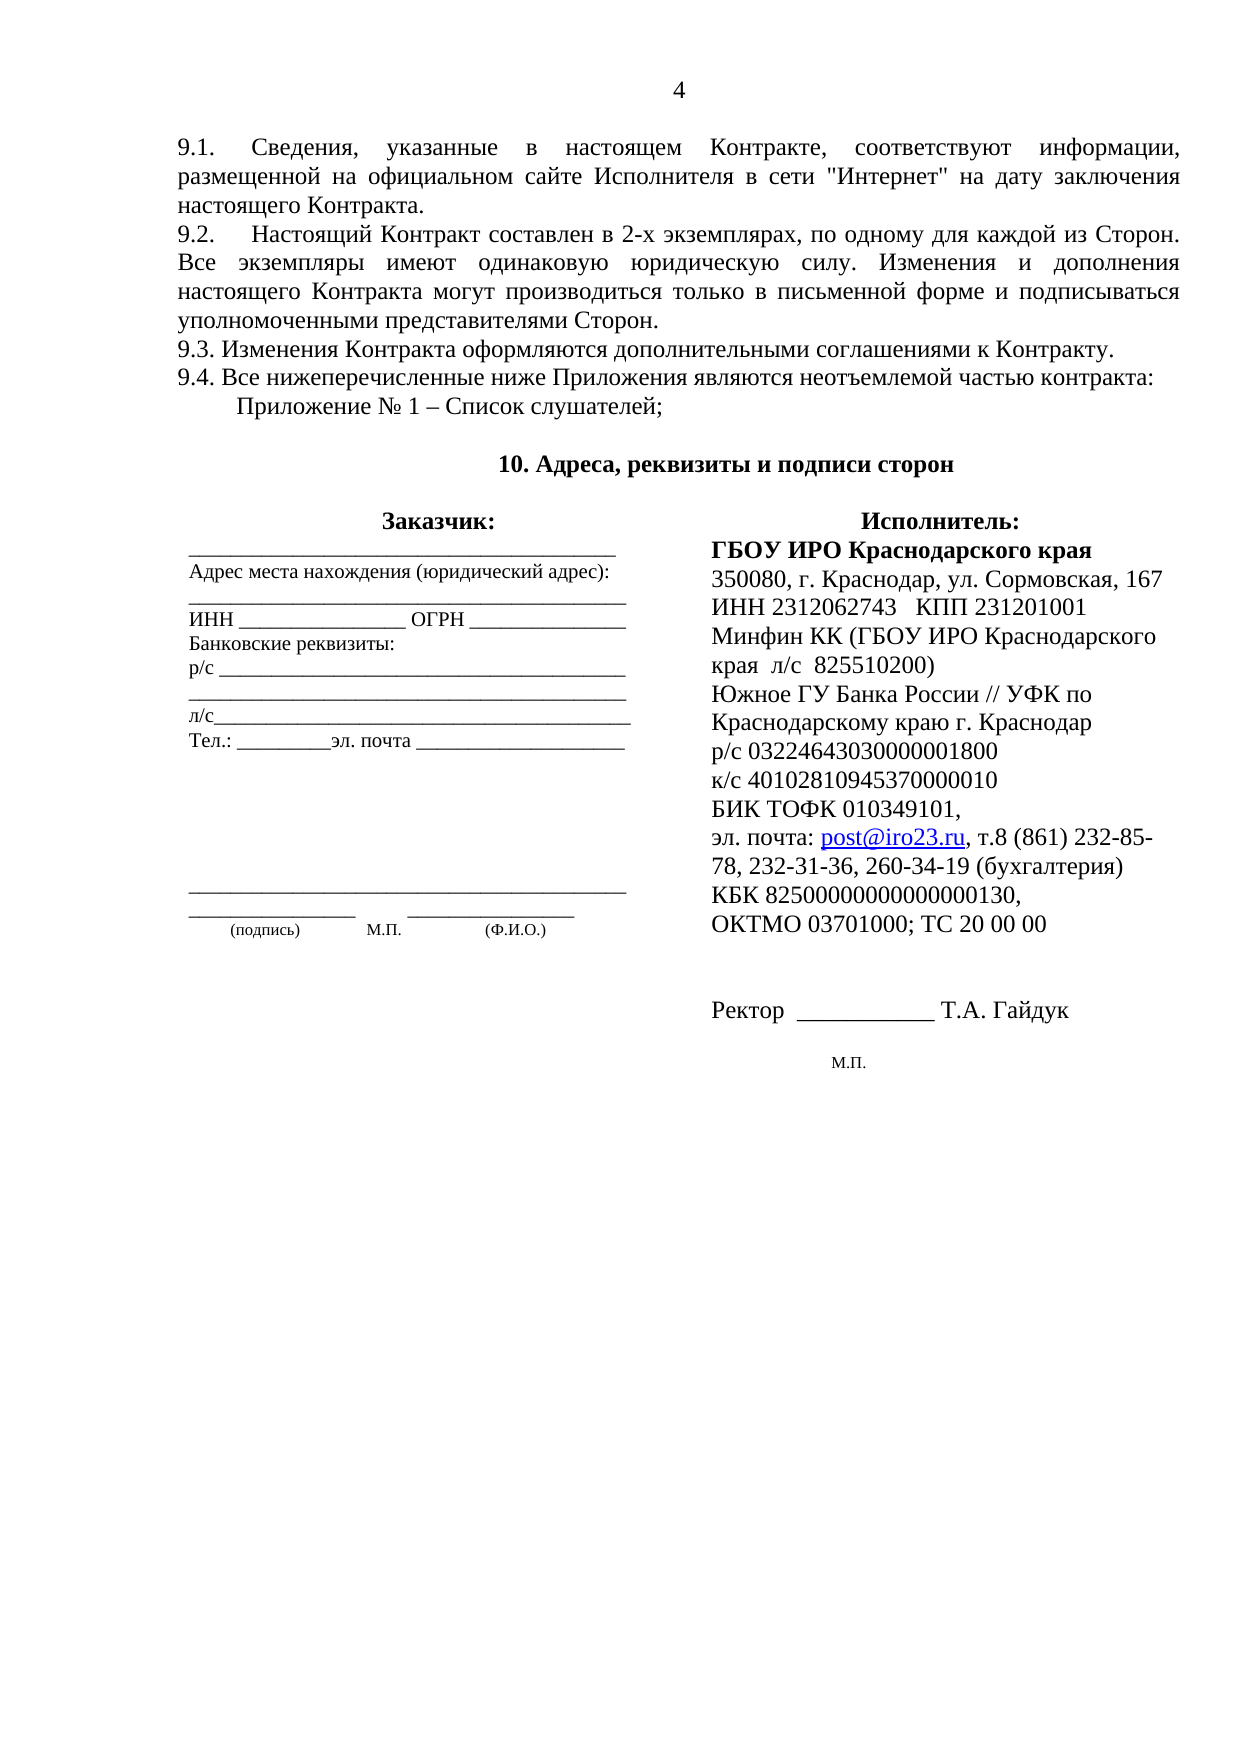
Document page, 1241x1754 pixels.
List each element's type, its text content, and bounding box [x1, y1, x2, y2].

text 9.2. Настоящий Контракт составлен в 2-х экземплярах, по одному для каждой из Сторон. Все экземпляры имеют одинаковую юридическую силу. Изменения и дополнения настоящего Контракта могут производиться только в письменной форме и подписываться уполномоченными представителями Сторон. [177, 219, 1181, 334]
text 9.1. Сведения, указанные в настоящем Контракте, соответствуют информации, размещенной на официальном сайте Исполнителя в сети "Интернет" на дату заключения настоящего Контракта. [177, 132, 1181, 219]
table_header Заказчик: _________________________________________ Адрес места нахождения (юридический адрес): __________________________________________ ИНН ________________ ОГРН _______________ Банковские реквизиты: р/с _______________________________________ __________________________________________ л/с________________________________________ Тел.: _________эл. почта ____________________ __________________________________________ ________________ ________________ (подпись) М.П. (Ф.И.О.) [177, 506, 700, 1072]
text 9.3. Изменения Контракта оформляются дополнительными соглашениями к Контракту. [177, 334, 1181, 362]
table_header Исполнитель: ГБОУ ИРО Краснодарского края 350080, г. Краснодар, ул. Сормовская, 167 ИНН 2312062743 КПП 231201001 Минфин КК (ГБОУ ИРО Краснодарского края л/с 825510200) Южное ГУ Банка России // УФК по Краснодарскому краю г. Краснодар р/с 03224643030000001800 к/с 40102810945370000010 БИК ТОФК 010349101, эл. почта: post@iro23.ru, т.8 (861) 232-85-78, 232-31-36, 260-34-19 (бухгалтерия) КБК 82500000000000000130, ОКТМО 03701000; ТС 20 00 00 Ректор ___________ Т.А. Гайдук М.П. [700, 506, 1181, 1072]
text 9.4. Все нижеперечисленные ниже Приложения являются неотъемлемой частью контракта: [177, 362, 1181, 391]
text Приложение № 1 – Список слушателей; [177, 391, 1181, 420]
list Адреса, реквизиты и подписи сторон [271, 449, 1181, 477]
